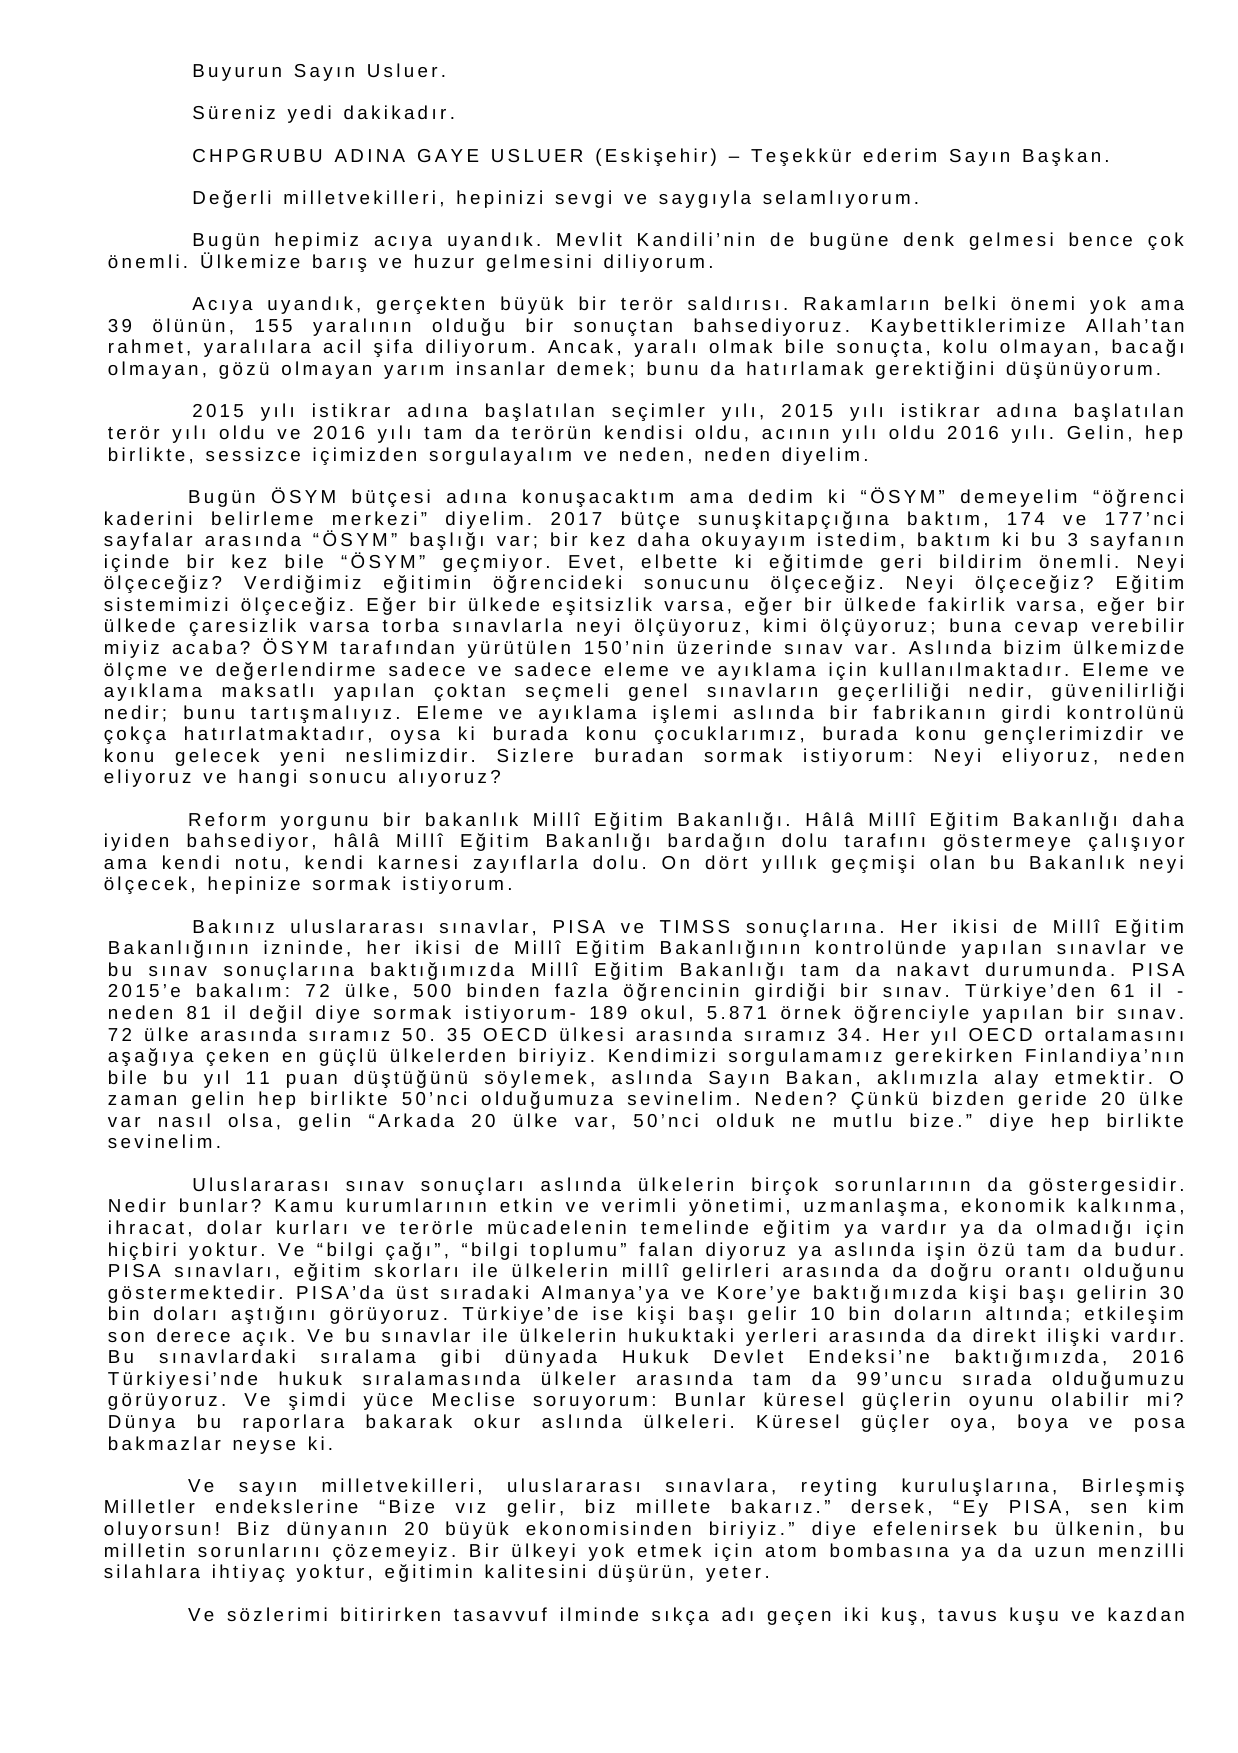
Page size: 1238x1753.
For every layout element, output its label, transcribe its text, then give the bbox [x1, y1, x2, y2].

text Ve sayın milletvekilleri, uluslararası sınavlara, reyting kuruluşlarına, Birleşmiş Milletler endekslerine “Bize vız gelir, biz millete bakarız.” dersek, “Ey PISA, sen kim oluyorsun! Biz dünyanın 20 büyük ekonomisinden biriyiz.” diye efelenirsek bu ülkenin, bu milletin sorunlarını çözemeyiz. Bir ülkeyi yok etmek için atom bombasına ya da uzun menzilli silahlara ihtiyaç yoktur, eğitimin kalitesini düşürün, yeter. [103, 1475, 1186, 1583]
text Reform yorgunu bir bakanlık Millî Eğitim Bakanlığı. Hâlâ Millî Eğitim Bakanlığı daha iyiden bahsediyor, hâlâ Millî Eğitim Bakanlığı bardağın dolu tarafını göstermeye çalışıyor ama kendi notu, kendi karnesi zayıflarla dolu. On dört yıllık geçmişi olan bu Bakanlık neyi ölçecek, hepinize sormak istiyorum. [103, 808, 1186, 895]
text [103, 1603, 1186, 1625]
text Bugün hepimiz acıya uyandık. Mevlit Kandili’nin de bugüne denk gelmesi bence çok önemli. Ülkemize barış ve huzur gelmesini diliyorum. [108, 229, 1186, 272]
text Süreniz yedi dakikadır. [108, 102, 1186, 124]
text Bakınız uluslararası sınavlar, PISA ve TIMSS sonuçlarına. Her ikisi de Millî Eğitim Bakanlığının izninde, her ikisi de Millî Eğitim Bakanlığının kontrolünde yapılan sınavlar ve bu sınav sonuçlarına baktığımızda Millî Eğitim Bakanlığı tam da nakavt durumunda. PISA 2015’e bakalım: 72 ülke, 500 binden fazla öğrencinin girdiği bir sınav. Türkiye’den 61 il -neden 81 il değil diye sormak istiyorum- 189 okul, 5.871 örnek öğrenciyle yapılan bir sınav. 72 ülke arasında sıramız 50. 35 OECD ülkesi arasında sıramız 34. Her yıl OECD ortalamasını aşağıya çeken en güçlü ülkelerden biriyiz. Kendimizi sorgulamamız gerekirken Finlandiya’nın bile bu yıl 11 puan düştüğünü söylemek, aslında Sayın Bakan, aklımızla alay etmektir. O zaman gelin hep birlikte 50’nci olduğumuza sevinelim. Neden? Çünkü bizden geride 20 ülke var nasıl olsa, gelin “Arkada 20 ülke var, 50’nci olduk ne mutlu bize.” diye hep birlikte sevinelim. [108, 916, 1186, 1153]
text 2015 yılı istikrar adına başlatılan seçimler yılı, 2015 yılı istikrar adına başlatılan terör yılı oldu ve 2016 yılı tam da terörün kendisi oldu, acının yılı oldu 2016 yılı. Gelin, hep birlikte, sessizce içimizden sorgulayalım ve neden, neden diyelim. [108, 400, 1186, 465]
text Buyurun Sayın Usluer. [108, 60, 1186, 81]
text Bugün ÖSYM bütçesi adına konuşacaktım ama dedim ki “ÖSYM” demeyelim “öğrenci kaderini belirleme merkezi” diyelim. 2017 bütçe sunuşkitapçığına baktım, 174 ve 177’nci sayfalar arasında “ÖSYM” başlığı var; bir kez daha okuyayım istedim, baktım ki bu 3 sayfanın içinde bir kez bile “ÖSYM” geçmiyor. Evet, elbette ki eğitimde geri bildirim önemli. Neyi ölçeceğiz? Verdiğimiz eğitimin öğrencideki sonucunu ölçeceğiz. Neyi ölçeceğiz? Eğitim sistemimizi ölçeceğiz. Eğer bir ülkede eşitsizlik varsa, eğer bir ülkede fakirlik varsa, eğer bir ülkede çaresizlik varsa torba sınavlarla neyi ölçüyoruz, kimi ölçüyoruz; buna cevap verebilir miyiz acaba? ÖSYM tarafından yürütülen 150’nin üzerinde sınav var. Aslında bizim ülkemizde ölçme ve değerlendirme sadece ve sadece eleme ve ayıklama için kullanılmaktadır. Eleme ve ayıklama maksatlı yapılan çoktan seçmeli genel sınavların geçerliliği nedir, güvenilirliği nedir; bunu tartışmalıyız. Eleme ve ayıklama işlemi aslında bir fabrikanın girdi kontrolünü çokça hatırlatmaktadır, oysa ki burada konu çocuklarımız, burada konu gençlerimizdir ve konu gelecek yeni neslimizdir. Sizlere buradan sormak istiyorum: Neyi eliyoruz, neden eliyoruz ve hangi sonucu alıyoruz? [103, 486, 1186, 788]
text Acıya uyandık, gerçekten büyük bir terör saldırısı. Rakamların belki önemi yok ama 39 ölünün, 155 yaralının olduğu bir sonuçtan bahsediyoruz. Kaybettiklerimize Allah’tan rahmet, yaralılara acil şifa diliyorum. Ancak, yaralı olmak bile sonuçta, kolu olmayan, bacağı olmayan, gözü olmayan yarım insanlar demek; bunu da hatırlamak gerektiğini düşünüyorum. [108, 293, 1186, 379]
text Değerli milletvekilleri, hepinizi sevgi ve saygıyla selamlıyorum. [108, 187, 1186, 208]
text CHPGRUBU ADINA GAYE USLUER (Eskişehir) – Teşekkür ederim Sayın Başkan. [108, 144, 1186, 166]
text Uluslararası sınav sonuçları aslında ülkelerin birçok sorunlarının da göstergesidir. Nedir bunlar? Kamu kurumlarının etkin ve verimli yönetimi, uzmanlaşma, ekonomik kalkınma, ihracat, dolar kurları ve terörle mücadelenin temelinde eğitim ya vardır ya da olmadığı için hiçbiri yoktur. Ve “bilgi çağı”, “bilgi toplumu” falan diyoruz ya aslında işin özü tam da budur. PISA sınavları, eğitim skorları ile ülkelerin millî gelirleri arasında da doğru orantı olduğunu göstermektedir. PISA’da üst sıradaki Almanya’ya ve Kore’ye baktığımızda kişi başı gelirin 30 bin doları aştığını görüyoruz. Türkiye’de ise kişi başı gelir 10 bin doların altında; etkileşim son derece açık. Ve bu sınavlar ile ülkelerin hukuktaki yerleri arasında da direkt ilişki vardır. Bu sınavlardaki sıralama gibi dünyada Hukuk Devlet Endeksi’ne baktığımızda, 2016 Türkiyesi’nde hukuk sıralamasında ülkeler arasında tam da 99’uncu sırada olduğumuzu görüyoruz. Ve şimdi yüce Meclise soruyorum: Bunlar küresel güçlerin oyunu olabilir mi? Dünya bu raporlara bakarak okur aslında ülkeleri. Küresel güçler oya, boya ve posa bakmazlar neyse ki. [108, 1174, 1186, 1454]
